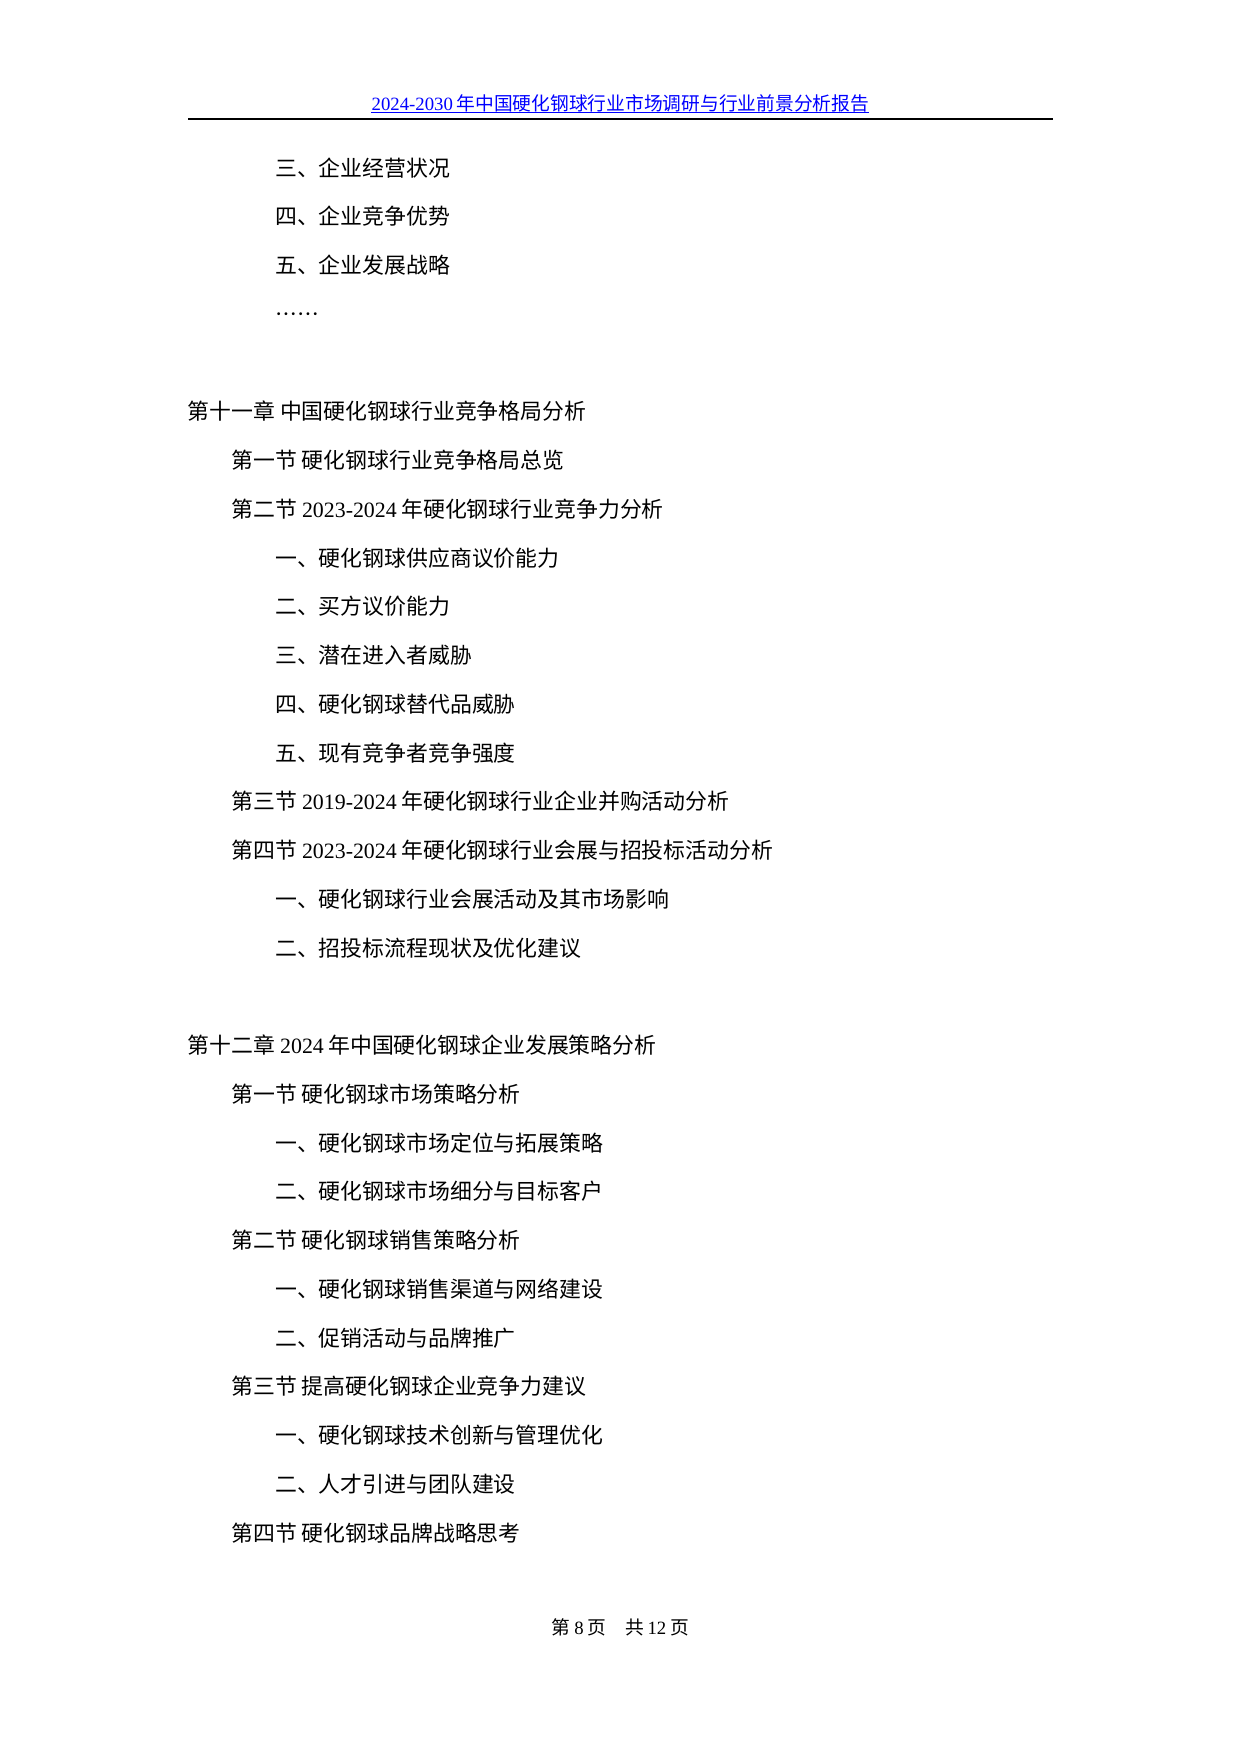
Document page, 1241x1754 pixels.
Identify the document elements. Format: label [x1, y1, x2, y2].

text [187, 150, 1053, 1548]
